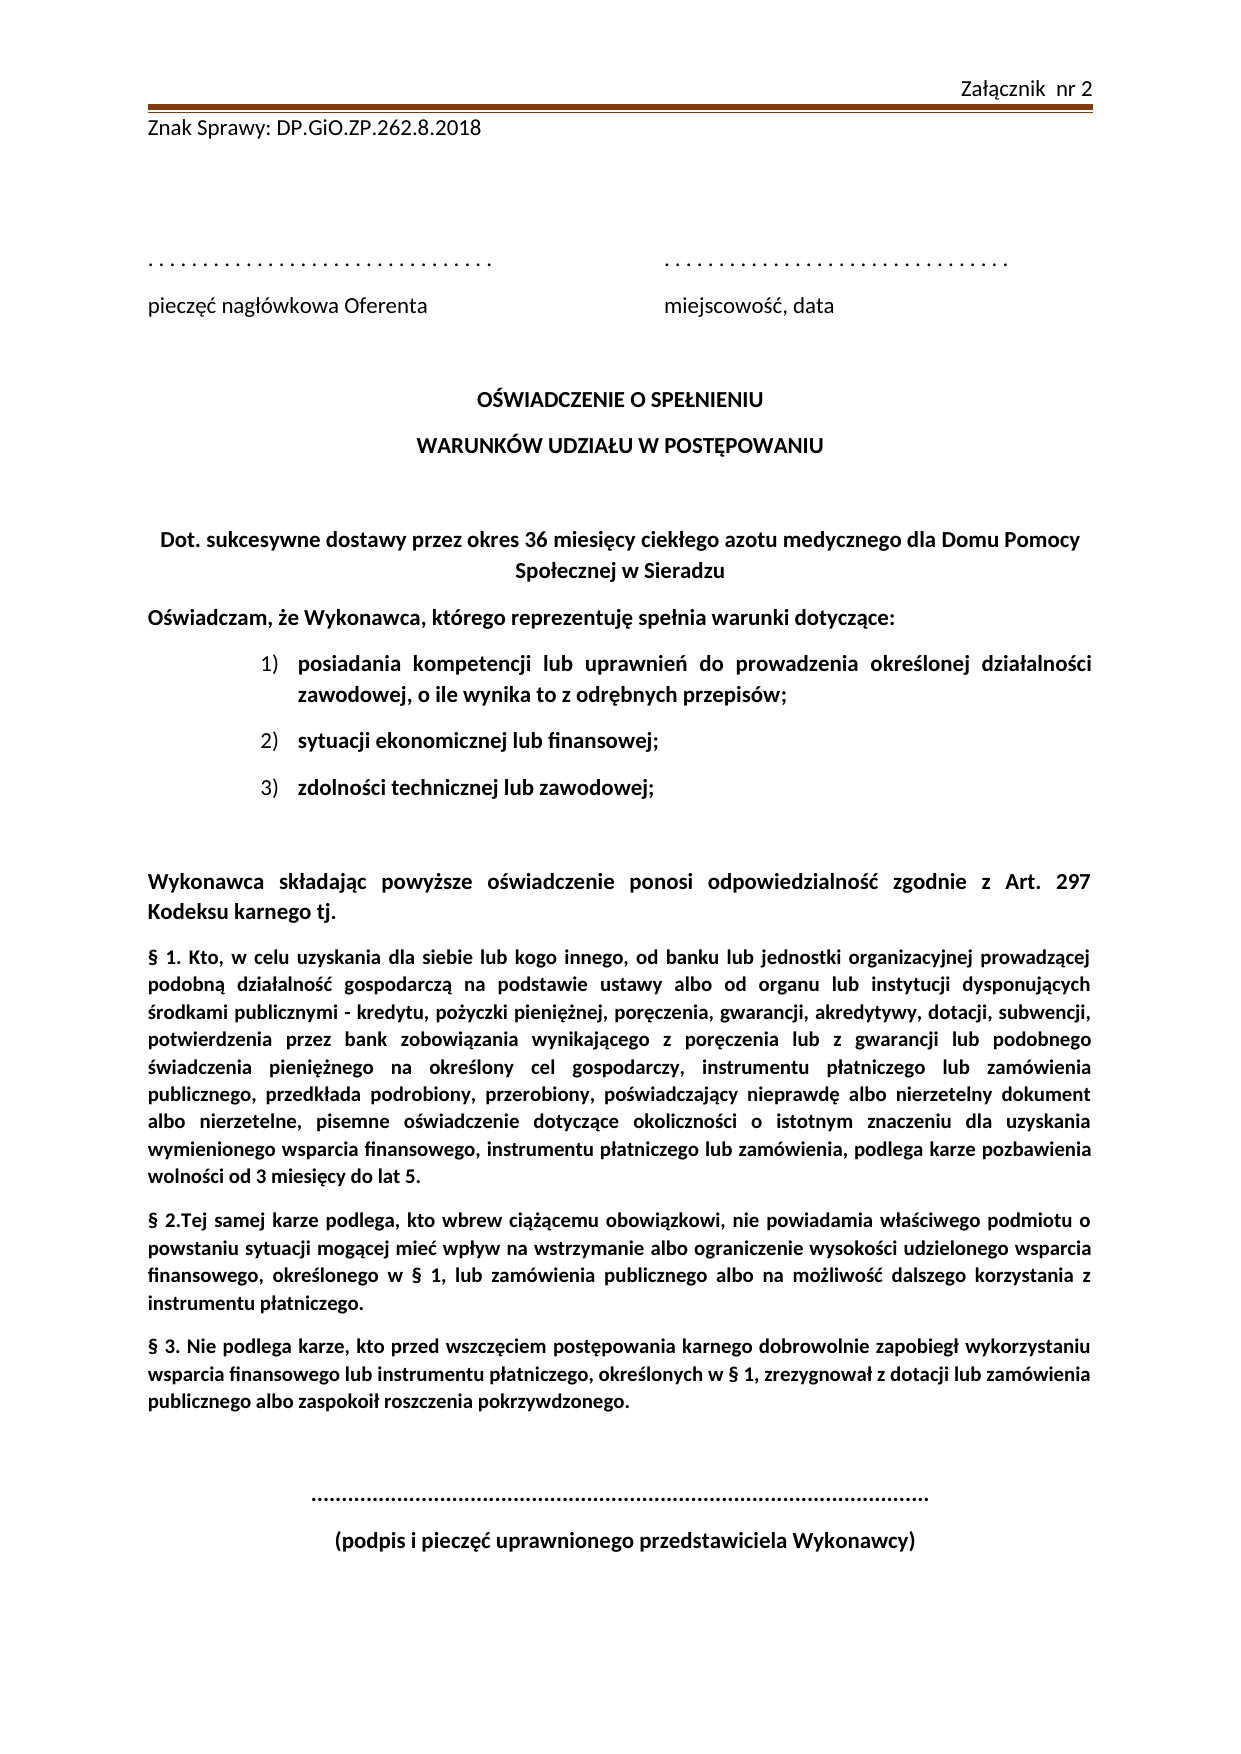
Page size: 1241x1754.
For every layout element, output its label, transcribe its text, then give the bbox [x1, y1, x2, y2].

text § 1. Kto, w celu uzyskania dla siebie lub kogo innego, od banku lub jednostki organizacyjnej prowadzącej podobną działalność gospodarczą na podstawie ustawy albo od organu lub instytucji dysponujących środkami publicznymi - kredytu, pożyczki pieniężnej, poręczenia, gwarancji, akredytywy, dotacji, subwencji, potwierdzenia przez bank zobowiązania wynikającego z poręczenia lub z gwarancji lub podobnego świadczenia pieniężnego na określony cel gospodarczy, instrumentu płatniczego lub zamówienia publicznego, przedkłada podrobiony, przerobiony, poświadczający nieprawdę albo nierzetelny dokument albo nierzetelne, pisemne oświadczenie dotyczące okoliczności o istotnym znaczeniu dla uzyskania wymienionego wsparcia finansowego, instrumentu płatniczego lub zamówienia, podlega karze pozbawienia wolności od 3 miesięcy do lat 5. [148, 944, 1093, 1189]
text § 2.Tej samej karze podlega, kto wbrew ciążącemu obowiązkowi, nie powiadamia właściwego podmiotu o powstaniu sytuacji mogącej mieć wpływ na wstrzymanie albo ograniczenie wysokości udzielonego wsparcia finansowego, określonego w § 1, lub zamówienia publicznego albo na możliwość dalszego korzystania z instrumentu płatniczego. [148, 1207, 1093, 1315]
text § 3. Nie podlega karze, kto przed wszczęciem postępowania karnego dobrowolnie zapobiegł wykorzystaniu wsparcia finansowego lub instrumentu płatniczego, określonych w § 1, zrezygnował z dotacji lub zamówienia publicznego albo zaspokoił roszczenia pokrzywdzonego. [148, 1334, 1093, 1414]
list posiadania kompetencji lub uprawnień do prowadzenia określonej działalności zawodowej, o ile wynika to z odrębnych przepisów; [260, 649, 1093, 708]
list sytuacji ekonomicznej lub finansowej; [260, 727, 1093, 754]
text pieczęć nagłówkowa Oferenta miejscowość, data [148, 291, 1093, 319]
text Oświadczam, że Wykonawca, którego reprezentuję spełnia warunki dotyczące: [148, 603, 1093, 631]
text (podpis i pieczęć uprawnionego przedstawiciela Wykonawcy) [148, 1526, 1093, 1554]
text OŚWIADCZENIE O SPEŁNIENIU [148, 385, 1093, 413]
text Wykonawca składając powyższe oświadczenie ponosi odpowiedzialność zgodnie z Art. 297 Kodeksu karnego tj. [148, 867, 1093, 925]
text ..................................................................................................... [148, 1479, 1093, 1507]
text . . . . . . . . . . . . . . . . . . . . . . . . . . . . . . . . . . . . . . . . . . . . . . . . . . . . . . . . . . . . . . . . [148, 244, 1093, 272]
text Dot. sukcesywne dostawy przez okres 36 miesięcy ciekłego azotu medycznego dla Domu Pomocy Społecznej w Sieradzu [148, 526, 1093, 584]
list zdolności technicznej lub zawodowej; [260, 773, 1093, 801]
text WARUNKÓW UDZIAŁU W POSTĘPOWANIU [148, 432, 1093, 460]
